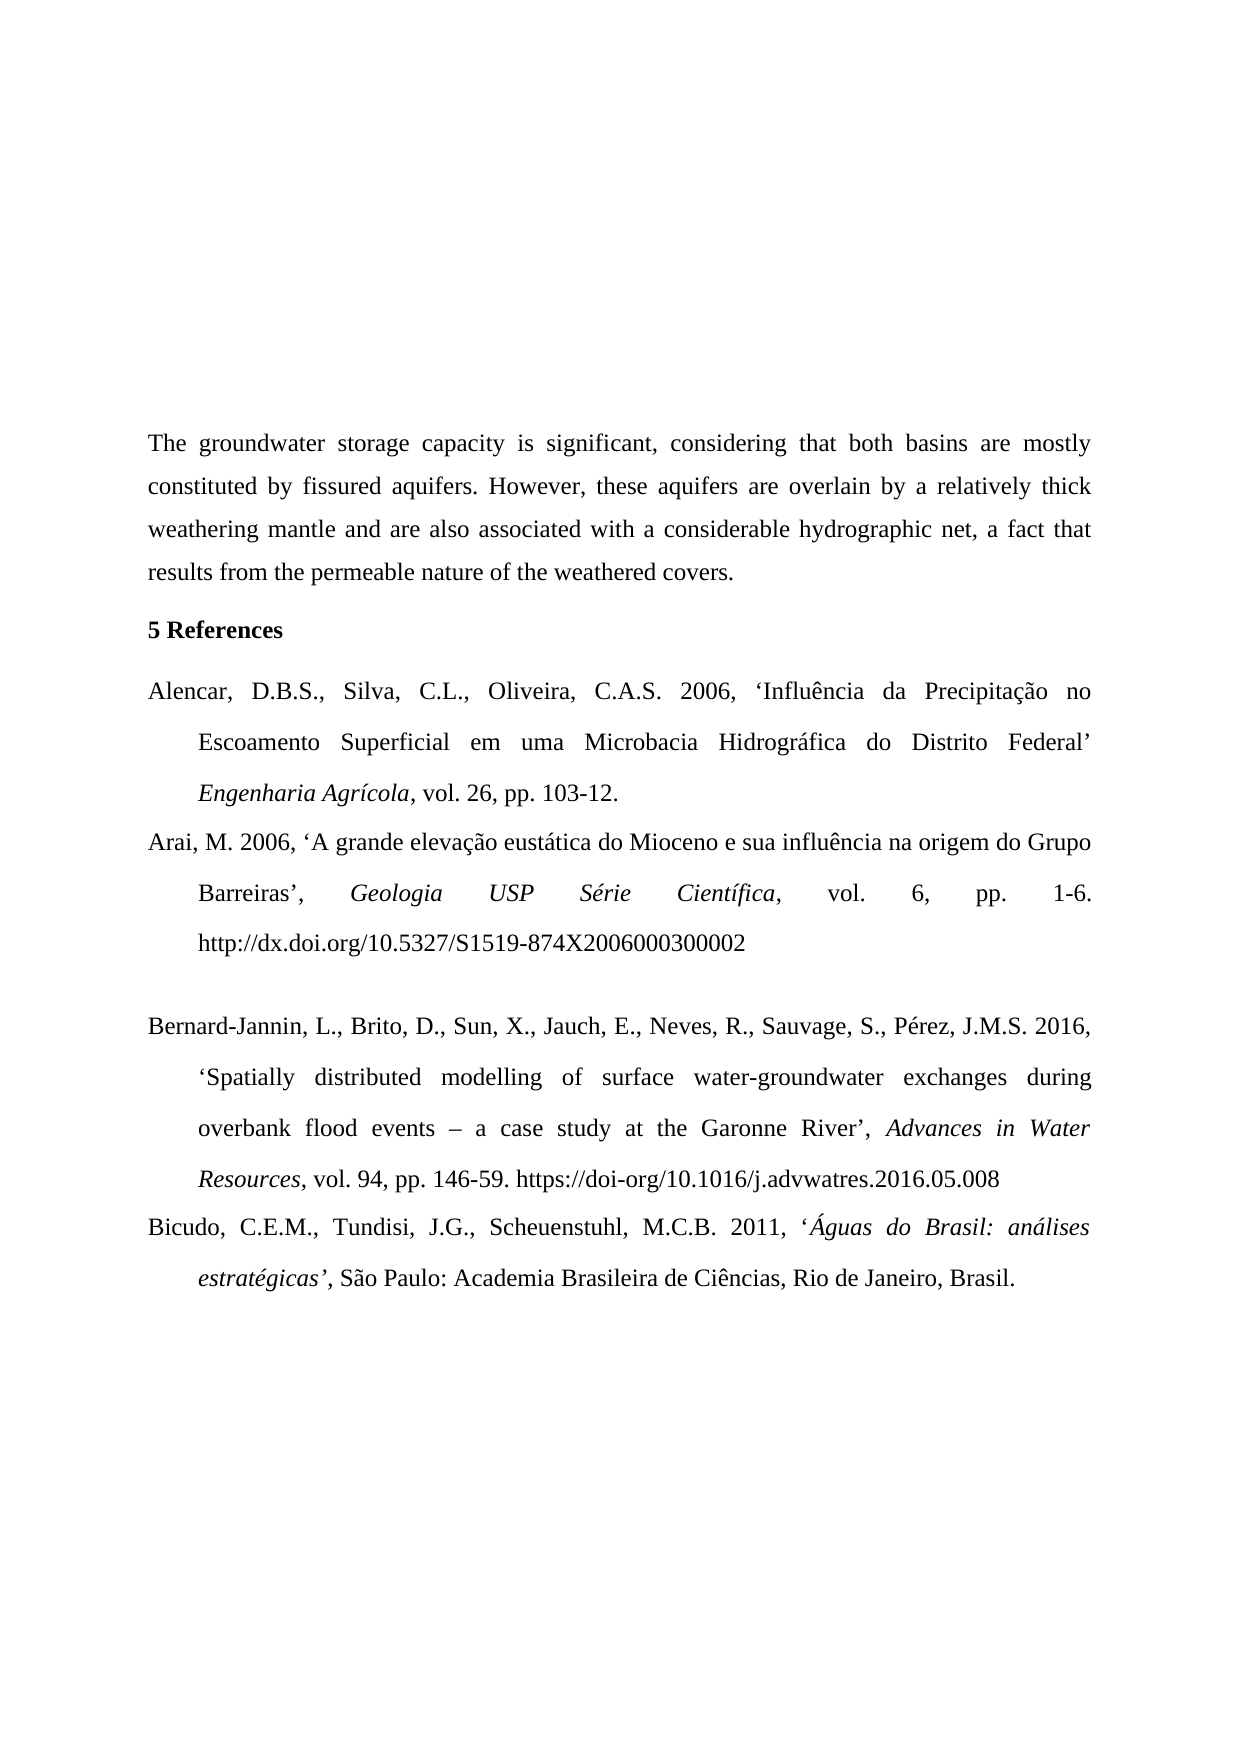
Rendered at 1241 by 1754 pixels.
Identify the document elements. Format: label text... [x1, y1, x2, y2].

text Bicudo, C.E.M., Tundisi, J.G., Scheuenstuhl, M.C.B. 2011, ‘Águas do Brasil: análises estratégicas’, São Paulo: Academia Brasileira de Ciências, Rio de Janeiro, Brasil. [148, 1209, 1092, 1294]
text 5 References [148, 613, 1092, 647]
text Arai, M. 2006, ‘A grande elevação eustática do Mioceno e sua influência na origem do Grupo Barreiras’, Geologia USP Série Científica, vol. 6, pp. 1-6. http://dx.doi.org/10.5327/S1519-874X2006000300002 [148, 824, 1092, 960]
text Alencar, D.B.S., Silva, C.L., Oliveira, C.A.S. 2006, ‘Influência da Precipitação no Escoamento Superficial em uma Microbacia Hidrográfica do Distrito Federal’ Engenharia Agrícola, vol. 26, pp. 103-12. [148, 674, 1092, 810]
subtitle The groundwater storage capacity is significant, considering that both basins are mostly constituted by fissured aquifers. However, these aquifers are overlain by a relatively thick weathering mantle and are also associated with a considerable hydrographic net, a fact that results from the permeable nature of the weathered covers. [148, 428, 1092, 586]
text Bernard-Jannin, L., Brito, D., Sun, X., Jauch, E., Neves, R., Sauvage, S., Pérez, J.M.S. 2016, ‘Spatially distributed modelling of surface water-groundwater exchanges during overbank flood events – a case study at the Garonne River’, Advances in Water Resources, vol. 94, pp. 146-59. https://doi-org/10.1016/j.advwatres.2016.05.008 [148, 1008, 1092, 1195]
